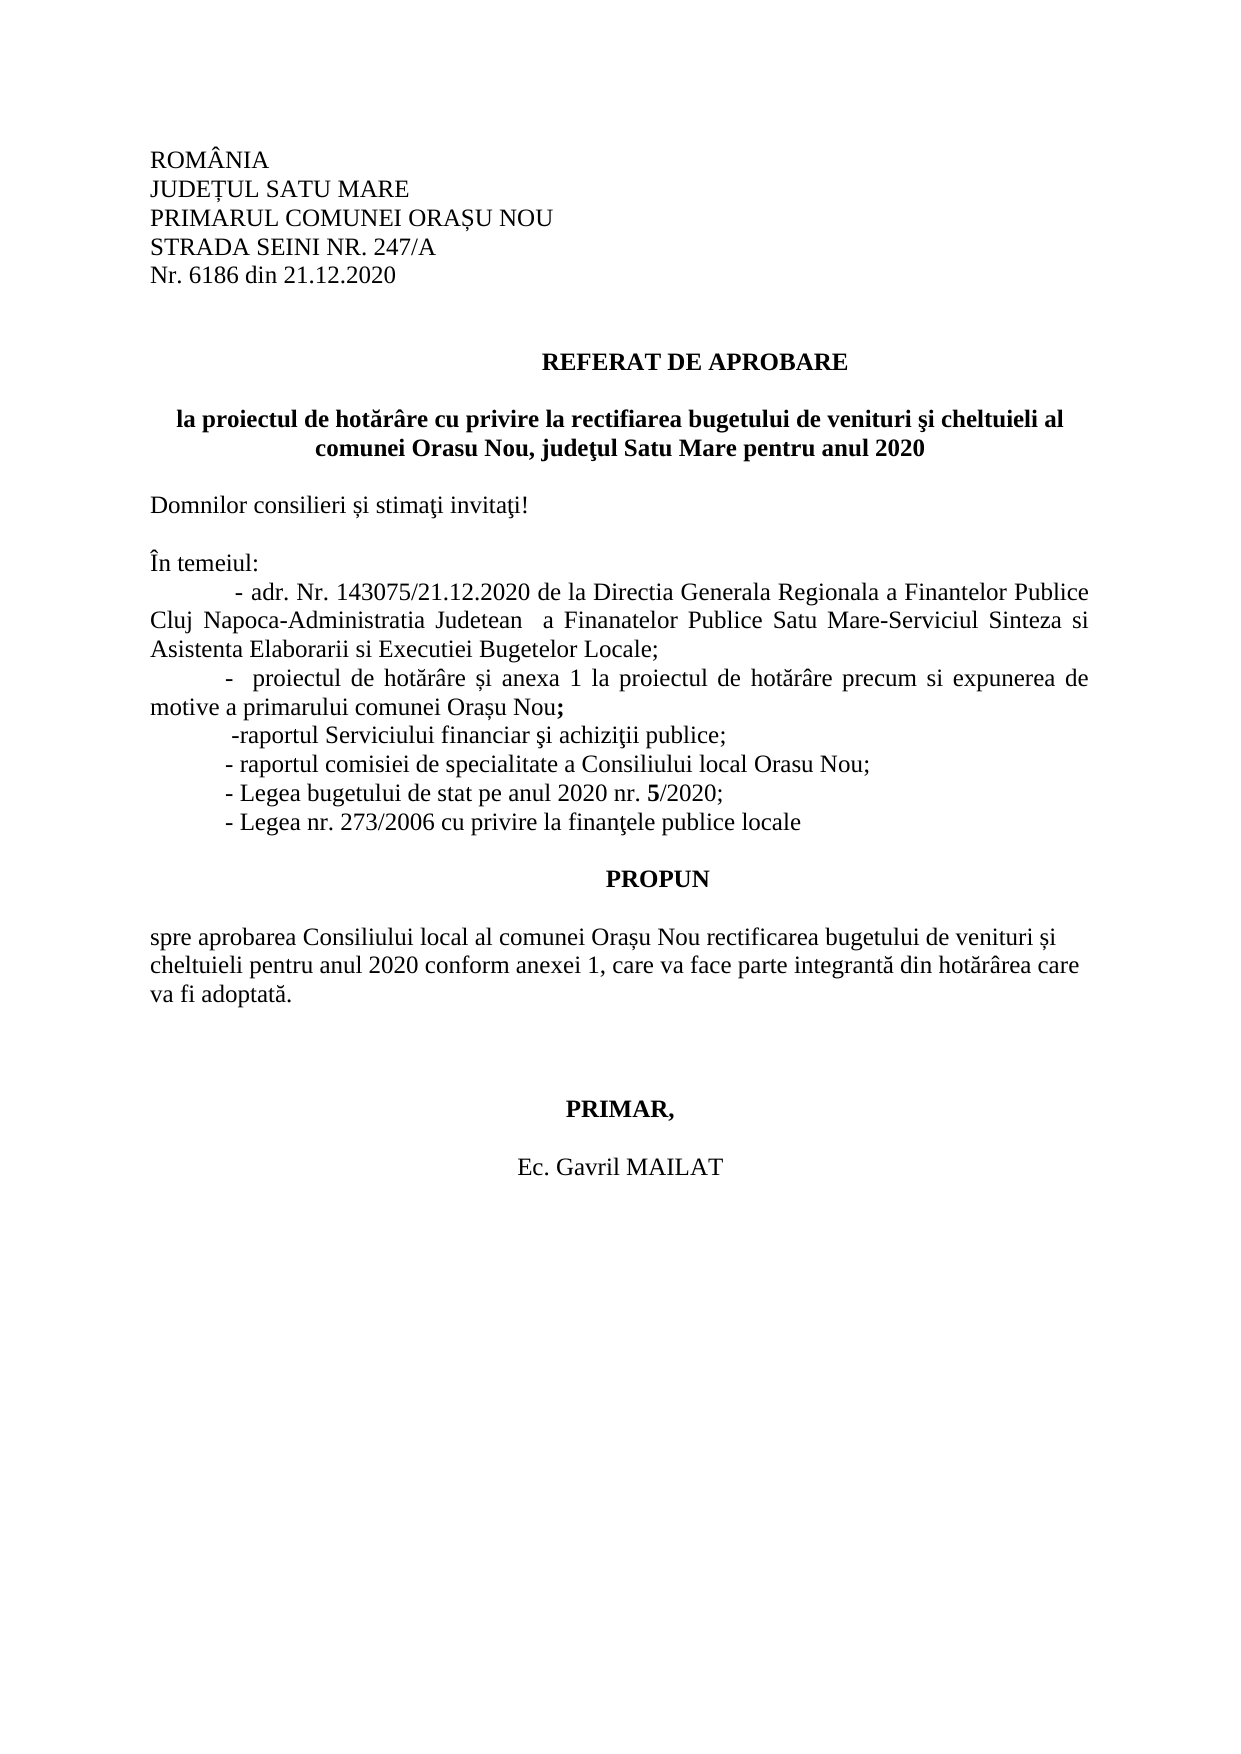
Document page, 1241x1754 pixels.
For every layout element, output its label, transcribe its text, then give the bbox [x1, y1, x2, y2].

text PRIMARUL COMUNEI ORAȘU NOU [150, 203, 1090, 232]
text PROPUN [150, 864, 1090, 893]
text STRADA SEINI NR. 247/A [150, 232, 1090, 260]
text - adr. Nr. 143075/21.12.2020 de la Directia Generala Regionala a Finantelor Publice Cluj Napoca-Administratia Judetean a Finanatelor Publice Satu Mare-Serviciul Sinteza si Asistenta Elaborarii si Executiei Bugetelor Locale; [150, 577, 1090, 663]
text - raportul comisiei de specialitate a Consiliului local Orasu Nou; [150, 749, 1090, 778]
list spre aprobarea Consiliului local al comunei Orașu Nou rectificarea bugetului de venituri și cheltuieli pentru anul 2020 conform anexei 1, care va face parte integrantă din hotărârea care va fi adoptată. [150, 922, 1090, 1008]
text ROMÂNIA [150, 145, 1090, 174]
text În temeiul: [150, 548, 1090, 577]
text - Legea nr. 273/2006 cu privire la finanţele publice locale [150, 807, 1090, 835]
text -raportul Serviciului financiar şi achiziţii publice; [150, 720, 1090, 749]
text Nr. 6186 din 21.12.2020 [150, 260, 1090, 289]
text Ec. Gavril MAILAT [150, 1152, 1090, 1180]
text - Legea bugetului de stat pe anul 2020 nr. 5/2020; [150, 778, 1090, 807]
text la proiectul de hotărâre cu privire la rectifiarea bugetului de venituri şi cheltuieli al comunei Orasu Nou, judeţul Satu Mare pentru anul 2020 [150, 404, 1090, 462]
text PRIMAR, [150, 1094, 1090, 1123]
text JUDEȚUL SATU MARE [150, 174, 1090, 203]
text - proiectul de hotărâre și anexa 1 la proiectul de hotărâre precum si expunerea de motive a primarului comunei Orașu Nou; [150, 663, 1090, 720]
text REFERAT DE APROBARE [225, 347, 1090, 375]
text Domnilor consilieri și stimaţi invitaţi! [150, 490, 1090, 519]
